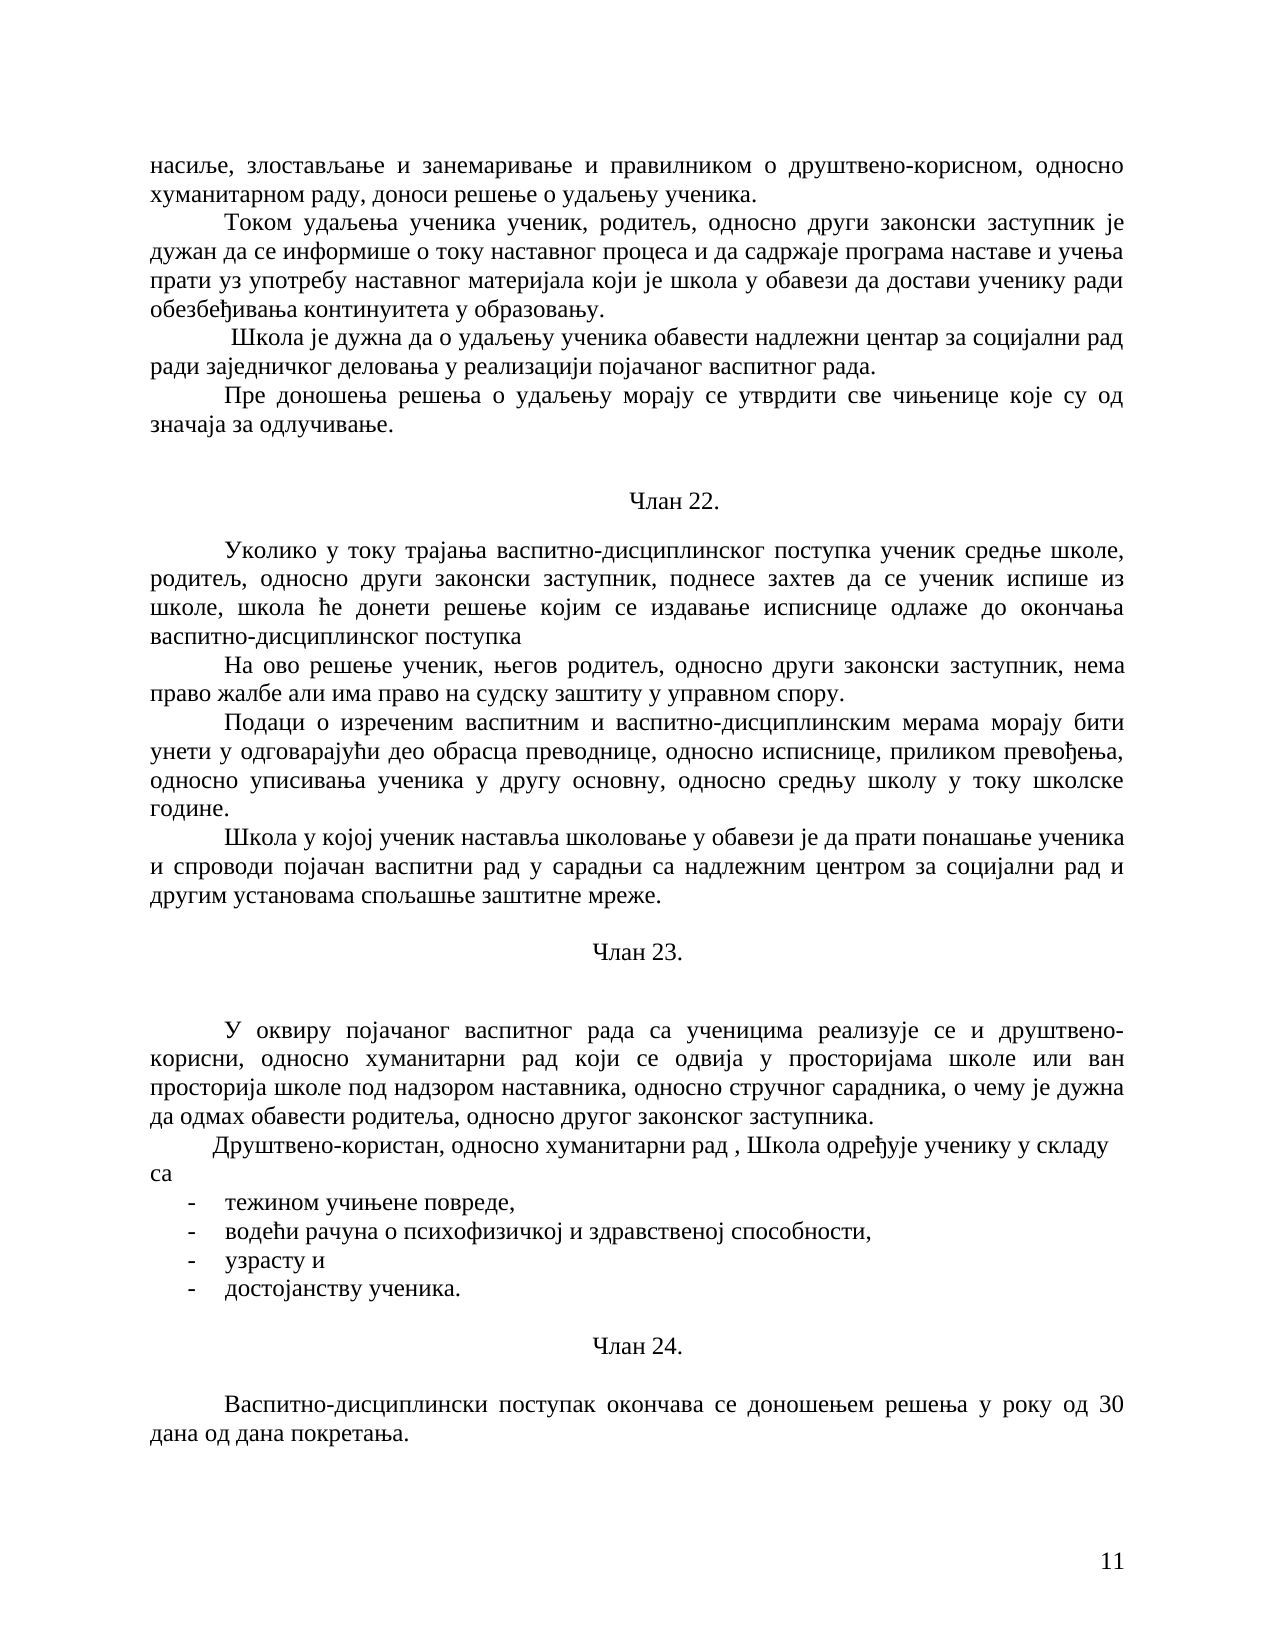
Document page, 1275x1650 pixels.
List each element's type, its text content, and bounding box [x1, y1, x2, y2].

text Члан 21. [150, 524, 1125, 552]
text У васпитно дисциплинском поступку који је покренут за тежу повреду обавезе ученика из члана 12. тачка 4) и 5) овог Правилника и повреду забране, ученик може бити удаљен из непосредног образовно-васпитног рада који обухвата обавезну наставу и остале облике образовно-васпитног рада. [150, 610, 1125, 725]
text Директор школе, након процене тима за заштиту од дискриминације, насиља, злостављања и занемаривања у складу са протоколом поступања у установи у одговору на насиље, злостављање и занемаривање и правилником о друштвено-корисном, односно хуманитарном раду, доноси решење о удаљењу ученика. [150, 811, 1125, 926]
text Члан 22. [150, 1205, 1125, 1234]
text Члан 20. [150, 179, 1125, 207]
text О вођењу васпитног-дисциплинског поступка води се записник. [150, 294, 1125, 322]
text Записник садржи податке о ученику против кога се води васпитно-дисциплински поступак и податке о свим учесницима и сведоцима позваним на расправу, опис теже повреде обавезе ученика, односно забране , време, место и начин извршења повреде, утврђен број неоправданих изостанака утврђене доказе за извршену тежу повреду обавезе, постојање олакшавајућих, односно отежавајућих околности. Записник потписују директор, сви присутни на расправи и записничар. [150, 322, 1125, 495]
text Током удаљења ученика ученик, родитељ, односно други законски заступник је дужан да се информише о току наставног процеса и да садржаје програма наставе и учења прати уз употребу наставног материјала који је школа у обавези да достави ученику ради обезбеђивања континуитета у образовању. [150, 926, 1125, 1041]
text Пре доношења решења о удаљењу морају се утврдити све чињенице које су од значаја за одлучивање. [150, 1099, 1125, 1156]
text Уколико у току трајања васпитно-дисциплинског поступка ученик средње школе, родитељ, односно други законски заступник, поднесе захтев да се ученик испише из школе, школа ће донети решење којим се издавање исписнице одлаже до окончања васпитно-дисциплинског поступка [150, 1253, 1125, 1368]
text На ово решење ученик, његов родитељ, односно други законски заступник, нема право жалбе али има право на судску заштиту у управном спору. [150, 1368, 1125, 1426]
text Ученик може бити удаљен из непосредног образовно-васпитног рада и осталих облика образовно-васпитног рада најкраће пет радних дана, а најдуже до окончања васпитно-дисциплинског поступка. [150, 725, 1125, 811]
text Школа обавештава ученика, родитеља или старатеља, све учеснике и сведоке о дану, времену и месту саслушања или давања писмене изјаве. [150, 236, 1125, 294]
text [150, 1426, 1125, 1483]
text Школа је дужна да о удаљењу ученика обавести надлежни центар за социјални рад ради заједничког деловања у реализацији појачаног васпитног рада. [150, 1041, 1125, 1099]
